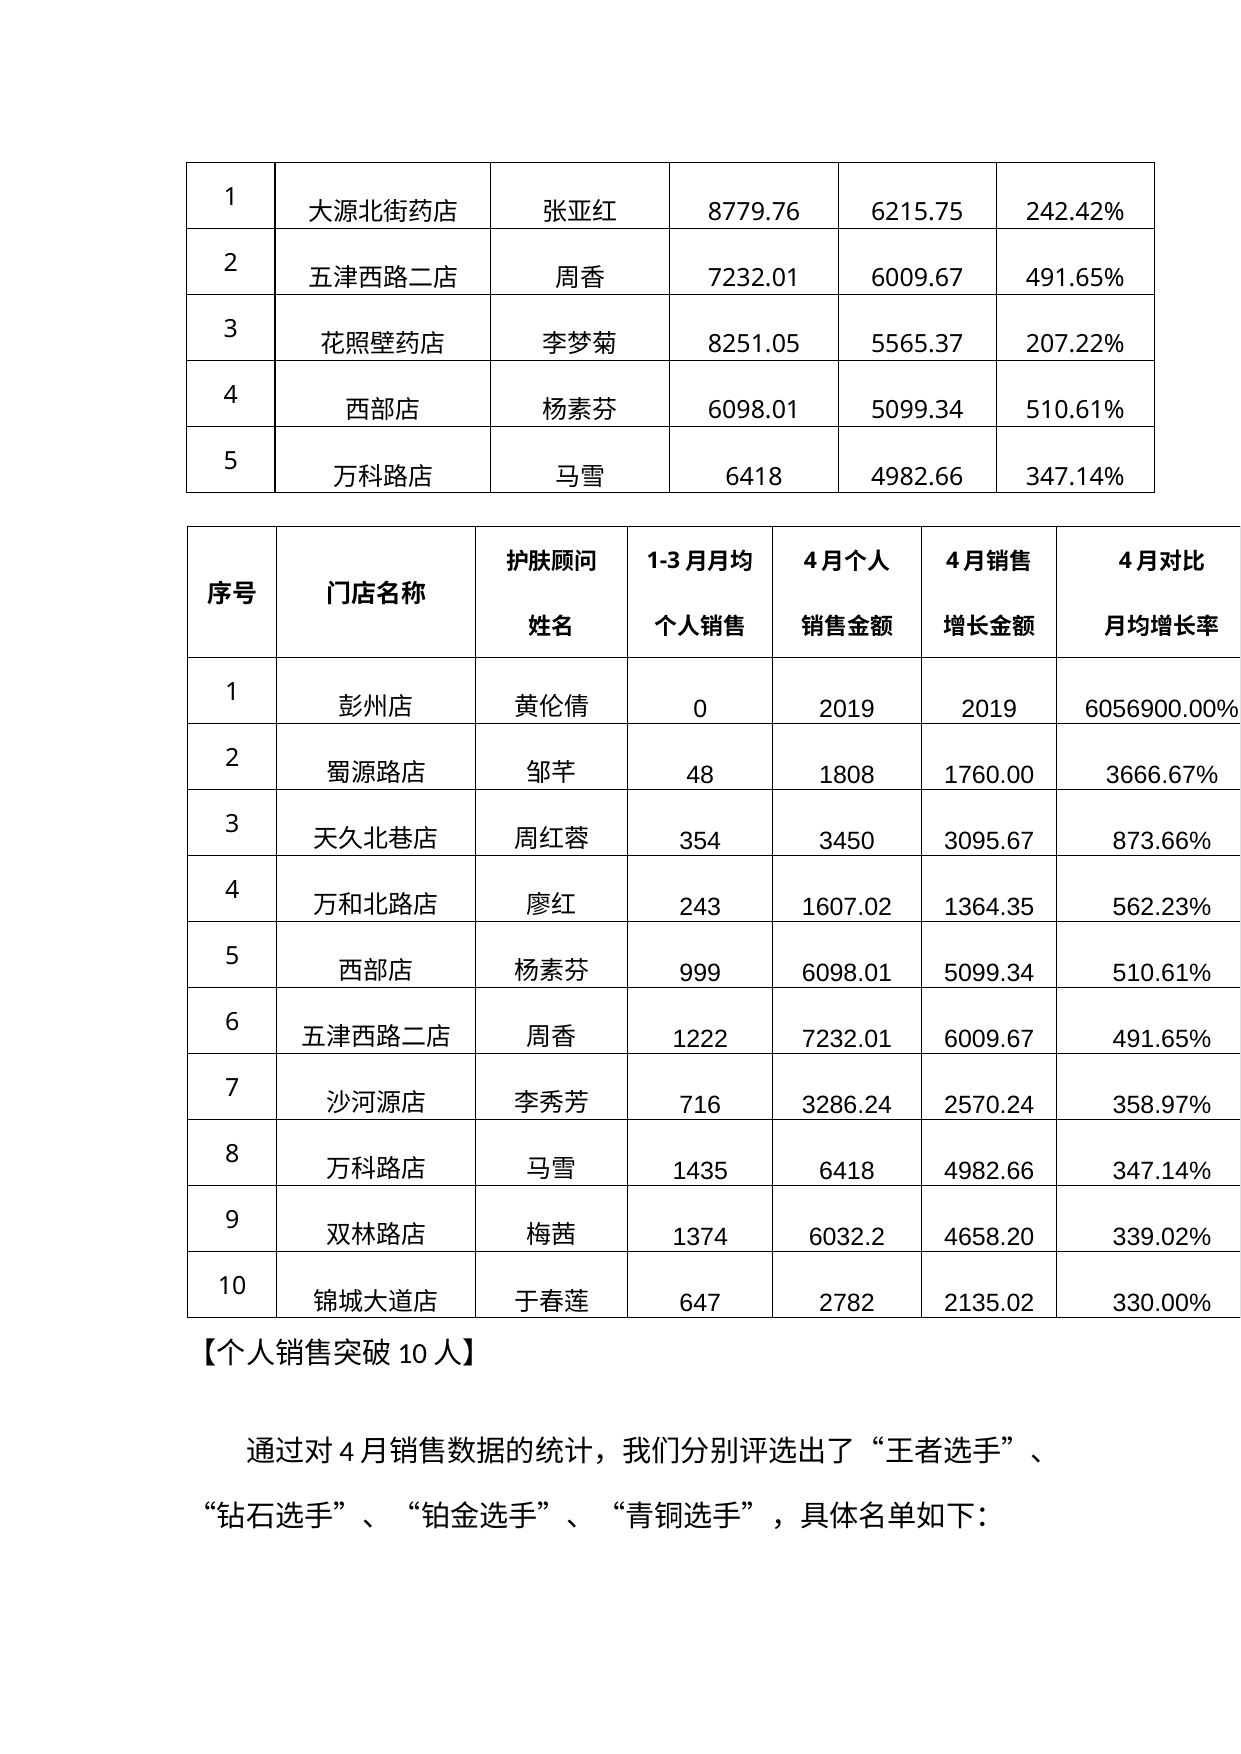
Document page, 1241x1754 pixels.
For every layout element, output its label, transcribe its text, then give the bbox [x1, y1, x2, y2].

table_header 门店名称 [277, 527, 475, 657]
table_cell 周香 [491, 229, 669, 294]
table_cell 邹芊 [476, 724, 627, 789]
table_cell 6418 [773, 1120, 921, 1185]
table_cell 周香 [476, 988, 627, 1053]
table_cell 廖红 [476, 856, 627, 921]
table_cell 万和北路店 [277, 856, 475, 921]
table_cell 48 [628, 724, 772, 789]
table_cell 沙河源店 [277, 1054, 475, 1119]
table_cell 张亚红 [491, 163, 669, 228]
table_header 护肤顾问 姓名 [476, 527, 627, 657]
table_cell 8251.05 [670, 295, 838, 360]
table_cell 2019 [922, 658, 1056, 723]
table_cell 4 [187, 361, 274, 426]
table_cell 1 [187, 163, 274, 228]
table_cell 6215.75 [839, 163, 996, 228]
table_cell 杨素芬 [491, 361, 669, 426]
table_cell 马雪 [476, 1120, 627, 1185]
table_cell 西部店 [276, 361, 490, 426]
table_cell 李梦菊 [491, 295, 669, 360]
table_cell 2019 [773, 658, 921, 723]
table_cell 大源北街药店 [276, 163, 490, 228]
table_cell 1364.35 [922, 856, 1056, 921]
table_cell 于春莲 [476, 1252, 627, 1317]
table_cell 4982.66 [922, 1120, 1056, 1185]
table_cell 7232.01 [773, 988, 921, 1053]
table_cell 2135.02 [922, 1252, 1056, 1317]
table_cell 6 [188, 988, 276, 1053]
table_cell 6009.67 [922, 988, 1056, 1053]
table_cell 3095.67 [922, 790, 1056, 855]
table_header 4月个人 销售金额 [773, 527, 921, 657]
table_cell 1222 [628, 988, 772, 1053]
table_cell 五津西路二店 [277, 988, 475, 1053]
table_cell 6418 [670, 427, 838, 492]
table_cell 马雪 [491, 427, 669, 492]
table_cell 5099.34 [922, 922, 1056, 987]
table_cell 999 [628, 922, 772, 987]
table_cell 5565.37 [839, 295, 996, 360]
table_cell 562.23% [1057, 856, 1240, 921]
table_cell 3 [187, 295, 274, 360]
table_cell 6056900.00% [1057, 658, 1240, 723]
table_cell 10 [188, 1252, 276, 1317]
table_cell 243 [628, 856, 772, 921]
table_cell 6098.01 [773, 922, 921, 987]
table_cell 杨素芬 [476, 922, 627, 987]
table_cell 347.14% [997, 427, 1154, 492]
table_cell 万科路店 [277, 1120, 475, 1185]
table_cell 339.02% [1057, 1186, 1240, 1251]
table_cell 2570.24 [922, 1054, 1056, 1119]
table_cell 358.97% [1057, 1054, 1240, 1119]
table_cell 647 [628, 1252, 772, 1317]
table_cell 873.66% [1057, 790, 1240, 855]
table_cell 李秀芳 [476, 1054, 627, 1119]
table_cell 347.14% [1057, 1120, 1240, 1185]
table_cell 3666.67% [1057, 724, 1240, 789]
table_cell 3450 [773, 790, 921, 855]
table_cell 3 [188, 790, 276, 855]
table_cell 1435 [628, 1120, 772, 1185]
table_header 序号 [188, 527, 276, 657]
text 【个人销售突破10人】 [187, 1318, 1085, 1383]
table_cell 1808 [773, 724, 921, 789]
table_cell 510.61% [1057, 922, 1240, 987]
table_cell 6009.67 [839, 229, 996, 294]
table_cell 330.00% [1057, 1252, 1240, 1317]
table_cell 1607.02 [773, 856, 921, 921]
table_cell 梅茜 [476, 1186, 627, 1251]
table_cell 周红蓉 [476, 790, 627, 855]
table_cell 491.65% [1057, 988, 1240, 1053]
text 通过对4月销售数据的统计，我们分别评选出了“王者选手”、“钻石选手”、“铂金选手”、“青铜选手”，具体名单如下： [187, 1416, 1085, 1546]
table_cell 锦城大道店 [277, 1252, 475, 1317]
table_cell 354 [628, 790, 772, 855]
table_cell 花照壁药店 [276, 295, 490, 360]
table_cell 5099.34 [839, 361, 996, 426]
table_cell 9 [188, 1186, 276, 1251]
table_cell 2782 [773, 1252, 921, 1317]
table_cell 蜀源路店 [277, 724, 475, 789]
table_cell 4982.66 [839, 427, 996, 492]
table_cell 4658.20 [922, 1186, 1056, 1251]
table_cell 西部店 [277, 922, 475, 987]
table_cell 8 [188, 1120, 276, 1185]
table_header 4月对比 月均增长率 [1057, 527, 1240, 657]
table_cell 8779.76 [670, 163, 838, 228]
table_cell 2 [188, 724, 276, 789]
table_cell 491.65% [997, 229, 1154, 294]
table_cell 双林路店 [277, 1186, 475, 1251]
table_cell 1374 [628, 1186, 772, 1251]
table_cell 天久北巷店 [277, 790, 475, 855]
table_cell 1 [188, 658, 276, 723]
table_cell 7 [188, 1054, 276, 1119]
table_cell 彭州店 [277, 658, 475, 723]
table_cell 716 [628, 1054, 772, 1119]
table_cell 510.61% [997, 361, 1154, 426]
table_cell 2 [187, 229, 274, 294]
table_header 4月销售 增长金额 [922, 527, 1056, 657]
table_cell 0 [628, 658, 772, 723]
table_cell 6098.01 [670, 361, 838, 426]
table_cell 4 [188, 856, 276, 921]
table_cell 五津西路二店 [276, 229, 490, 294]
table_cell 3286.24 [773, 1054, 921, 1119]
table_cell 242.42% [997, 163, 1154, 228]
table_cell 5 [187, 427, 274, 492]
table_cell 1760.00 [922, 724, 1056, 789]
table_cell 207.22% [997, 295, 1154, 360]
table_cell 万科路店 [276, 427, 490, 492]
table_cell 5 [188, 922, 276, 987]
table_cell 6032.2 [773, 1186, 921, 1251]
table_cell 黄伦倩 [476, 658, 627, 723]
table_cell 7232.01 [670, 229, 838, 294]
table_header 1-3月月均个人销售 [628, 527, 772, 657]
